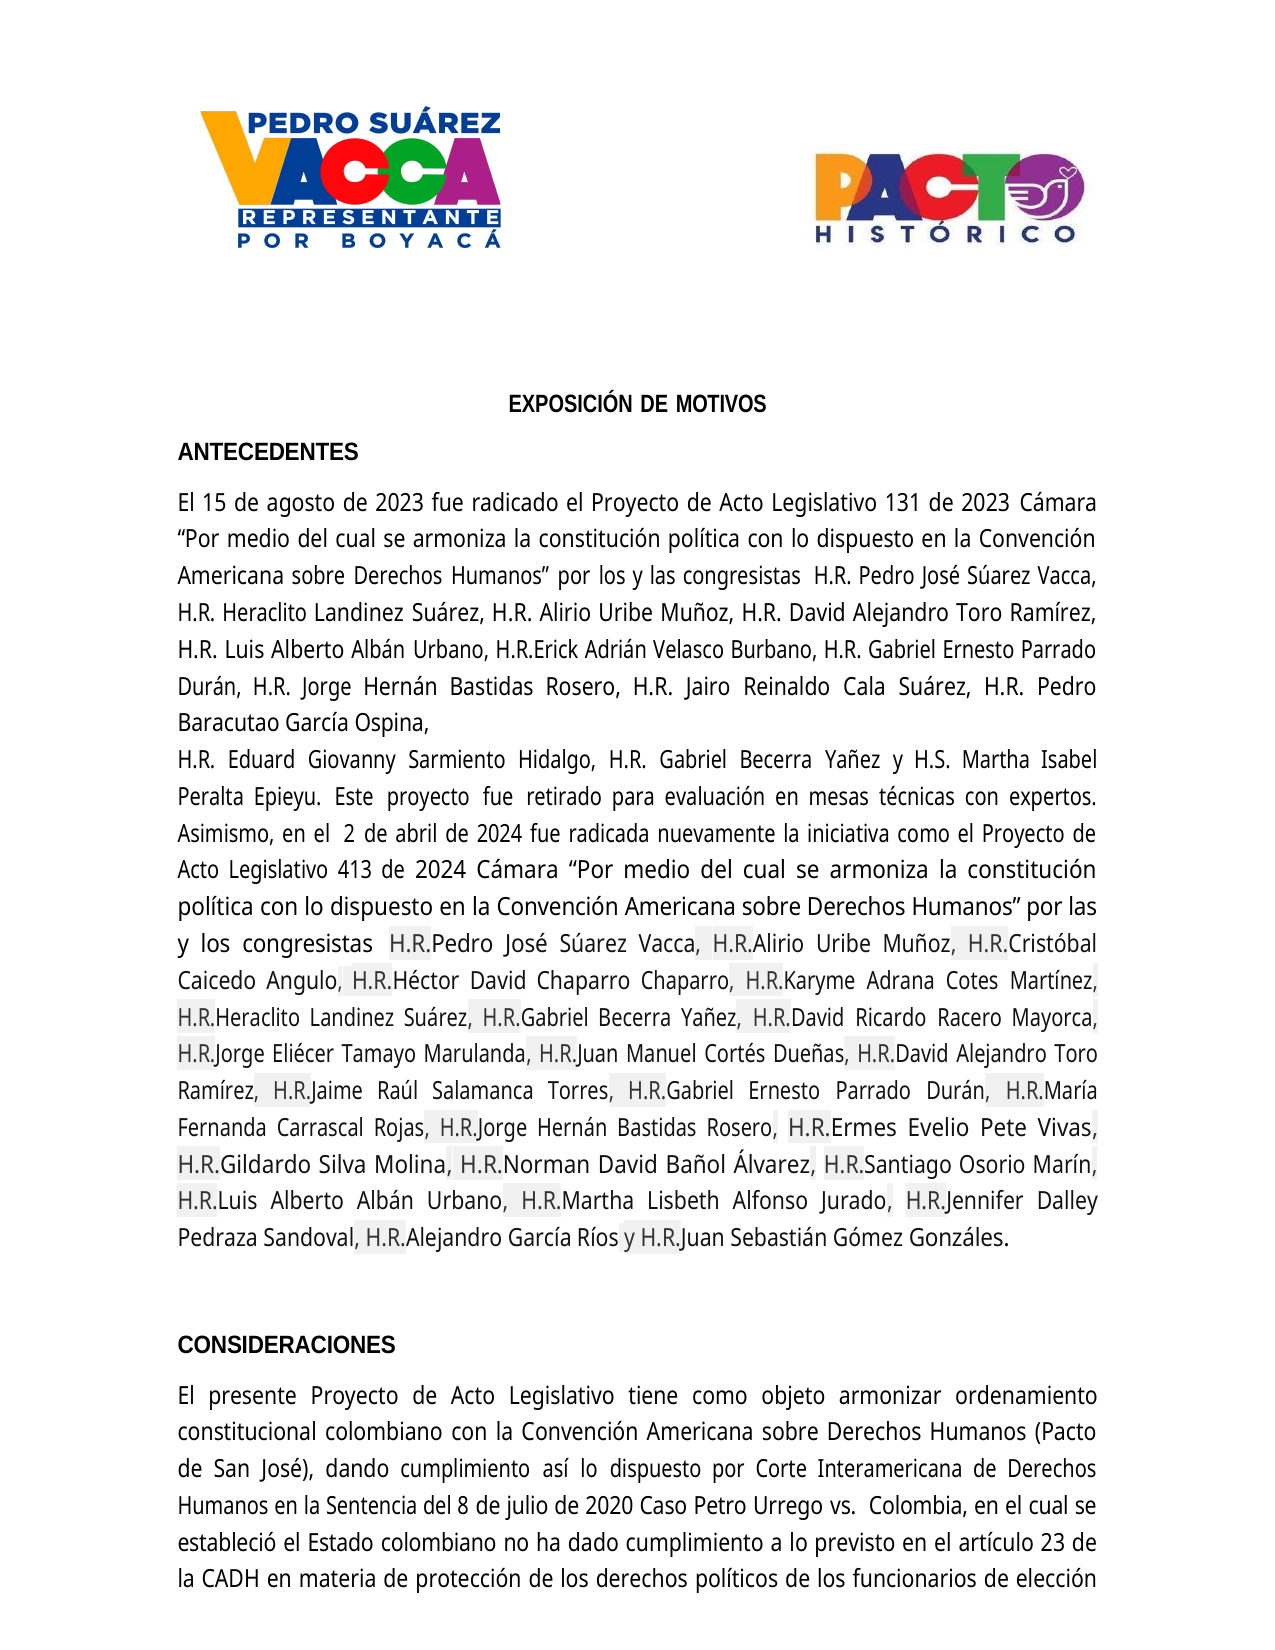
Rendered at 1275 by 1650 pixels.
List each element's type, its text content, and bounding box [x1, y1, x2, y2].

subtitle EXPOSICIÓN DE MOTIVOS [150, 389, 1125, 418]
subtitle CONSIDERACIONES [177, 1330, 1125, 1358]
text El 15 de agosto de 2023 fue radicado el Proyecto de Acto Legislativo 131 de 2023 Cámara “Por medio del cual se armoniza la constitución política con lo dispuesto en la Convención Americana sobre Derechos Humanos” por los y las congresistas H.R. Pedro José Súarez Vacca, H.R. Heraclito Landinez Suárez, H.R. Alirio Uribe Muñoz, H.R. David Alejandro Toro Ramírez, H.R. Luis Alberto Albán Urbano, H.R.Erick Adrián Velasco Burbano, H.R. Gabriel Ernesto Parrado Durán, H.R. Jorge Hernán Bastidas Rosero, H.R. Jairo Reinaldo Cala Suárez, H.R. Pedro Baracutao García Ospina, [177, 484, 1097, 739]
text ANTECEDENTES [177, 437, 1125, 466]
picture [803, 144, 1095, 252]
text H.R. Eduard Giovanny Sarmiento Hidalgo, H.R. Gabriel Becerra Yañez y H.S. Martha Isabel Peralta Epieyu. Este proyecto fue retirado para evaluación en mesas técnicas con expertos. Asimismo, en el 2 de abril de 2024 fue radicada nuevamente la iniciativa como el Proyecto de Acto Legislativo 413 de 2024 Cámara “Por medio del cual se armoniza la constitución política con lo dispuesto en la Convención Americana sobre Derechos Humanos” por las y los congresistas H.R.Pedro José Súarez Vacca, H.R.Alirio Uribe Muñoz, H.R.Cristóbal Caicedo Angulo, H.R.Héctor David Chaparro Chaparro, H.R.Karyme Adrana Cotes Martínez, H.R.Heraclito Landinez Suárez, H.R.Gabriel Becerra Yañez, H.R.David Ricardo Racero Mayorca, H.R.Jorge Eliécer Tamayo Marulanda, H.R.Juan Manuel Cortés Dueñas, H.R.David Alejandro Toro Ramírez, H.R.Jaime Raúl Salamanca Torres, H.R.Gabriel Ernesto Parrado Durán, H.R.María Fernanda Carrascal Rojas, H.R.Jorge Hernán Bastidas Rosero, H.R.Ermes Evelio Pete Vivas, H.R.Gildardo Silva Molina, H.R.Norman David Bañol Álvarez, H.R.Santiago Osorio Marín, H.R.Luis Alberto Albán Urbano, H.R.Martha Lisbeth Alfonso Jurado, H.R.Jennifer Dalley Pedraza Sandoval, H.R.Alejandro García Ríos y H.R.Juan Sebastián Gómez Gonzáles. [177, 742, 1098, 1254]
picture [200, 106, 501, 248]
